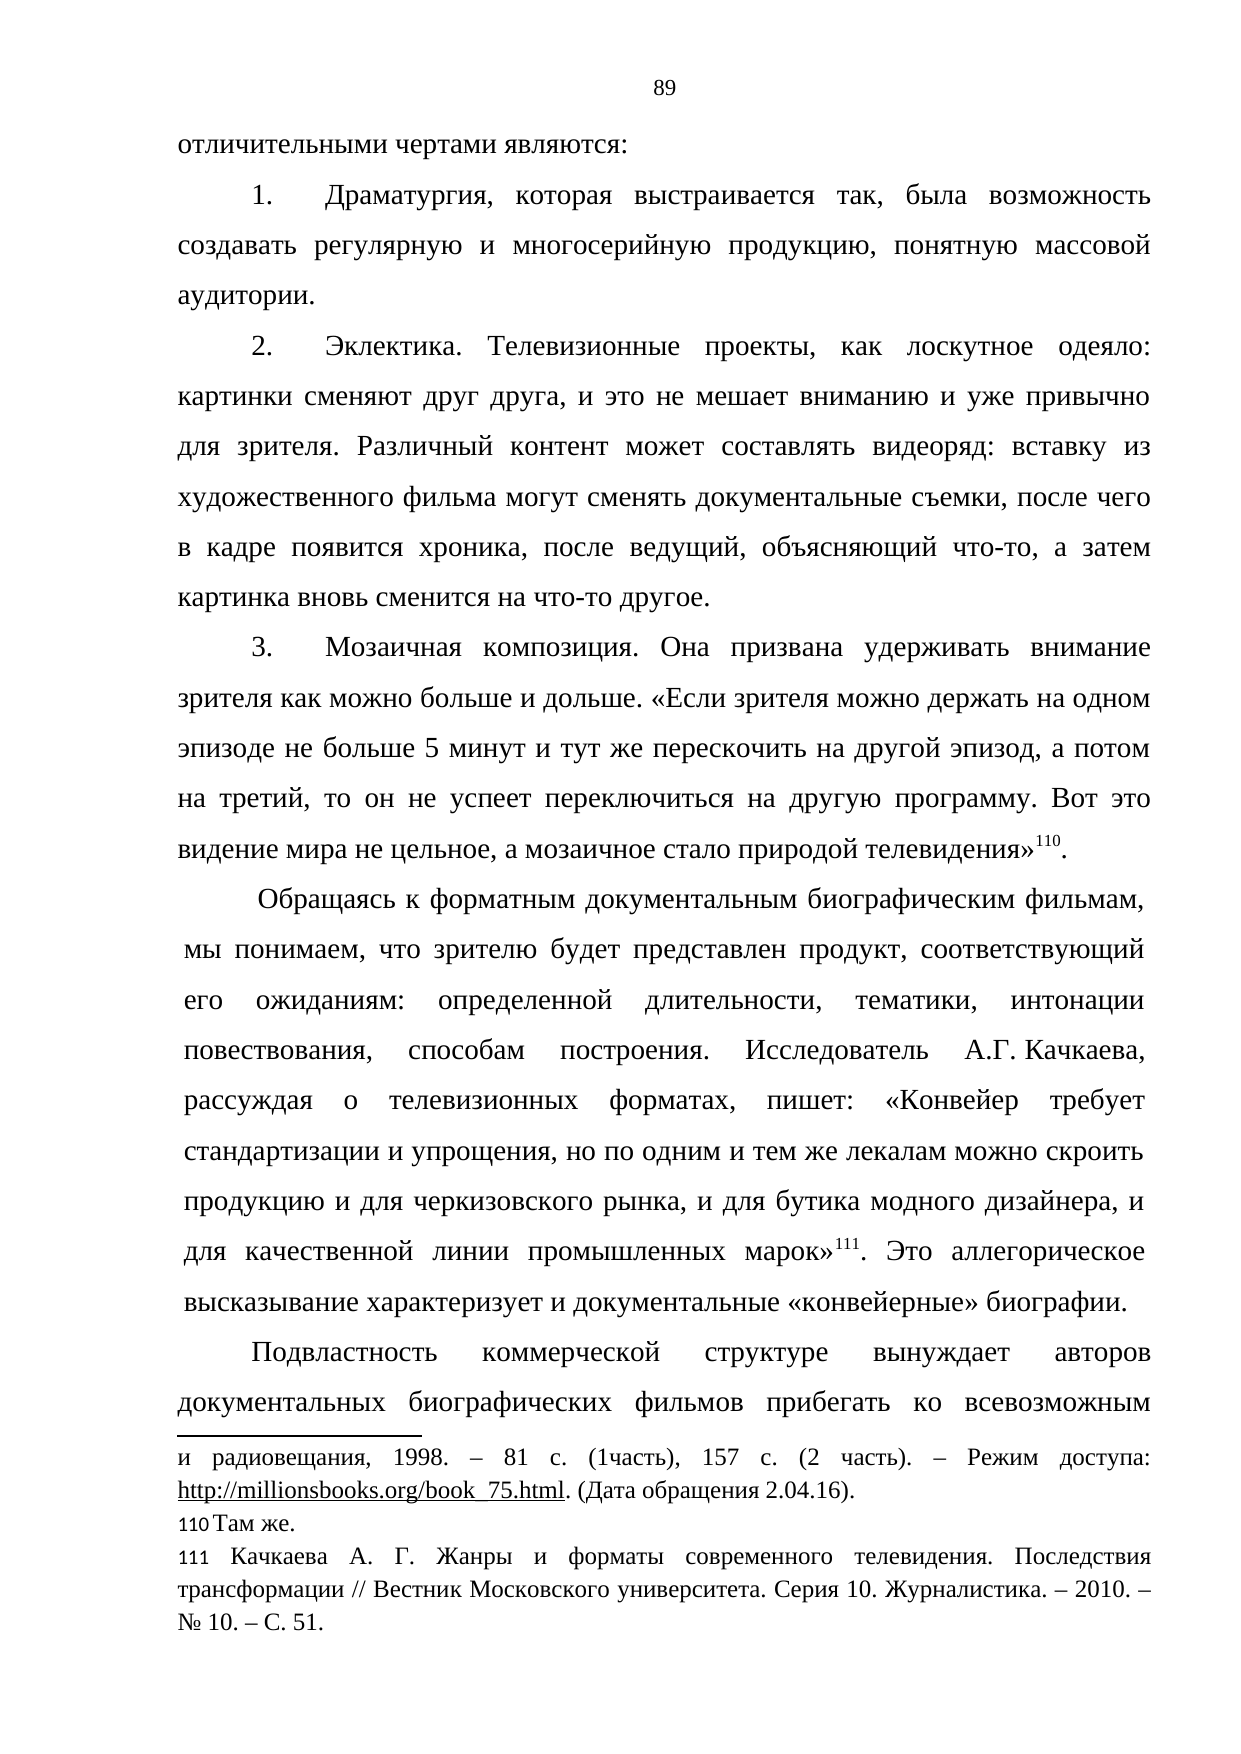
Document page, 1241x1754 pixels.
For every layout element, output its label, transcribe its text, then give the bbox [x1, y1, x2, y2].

list Эклектика. Телевизионные проекты, как лоскутное одеяло: картинки сменяют друг друга, и это не мешает вниманию и уже привычно для зрителя. Различный контент может составлять видеоряд: вставку из художественного фильма могут сменять документальные съемки, после чего в кадре появится хроника, после ведущий, объясняющий что-то, а затем картинка вновь сменится на что-то другое. [177, 328, 1152, 613]
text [177, 126, 1152, 160]
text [177, 1334, 1152, 1384]
text Обращаясь к форматным документальным биографическим фильмам, мы понимаем, что зрителю будет представлен продукт, соответствующий его ожиданиям: определенной длительности, тематики, интонации повествования, способам построения. Исследователь А.Г. Качкаева, рассуждая о телевизионных форматах, пишет: «Конвейер требует стандартизации и упрощения, но по одним и тем же лекалам можно скроить продукцию и для черкизовского рынка, и для бутика модного дизайнера, и для качественной линии промышленных марок». Это аллегорическое высказывание характеризует и документальные «конвейерные» биографии. [183, 881, 1145, 1317]
list Мозаичная композиция. Она призвана удерживать внимание зрителя как можно больше и дольше. «Если зрителя можно держать на одном эпизоде не больше 5 минут и тут же перескочить на другой эпизод, а потом на третий, то он не успеет переключиться на другую программу. Вот это видение мира не цельное, а мозаичное стало природой телевидения». [177, 629, 1152, 864]
list Драматургия, которая выстраивается так, была возможность создавать регулярную и многосерийную продукцию, понятную массовой аудитории. [177, 177, 1152, 311]
